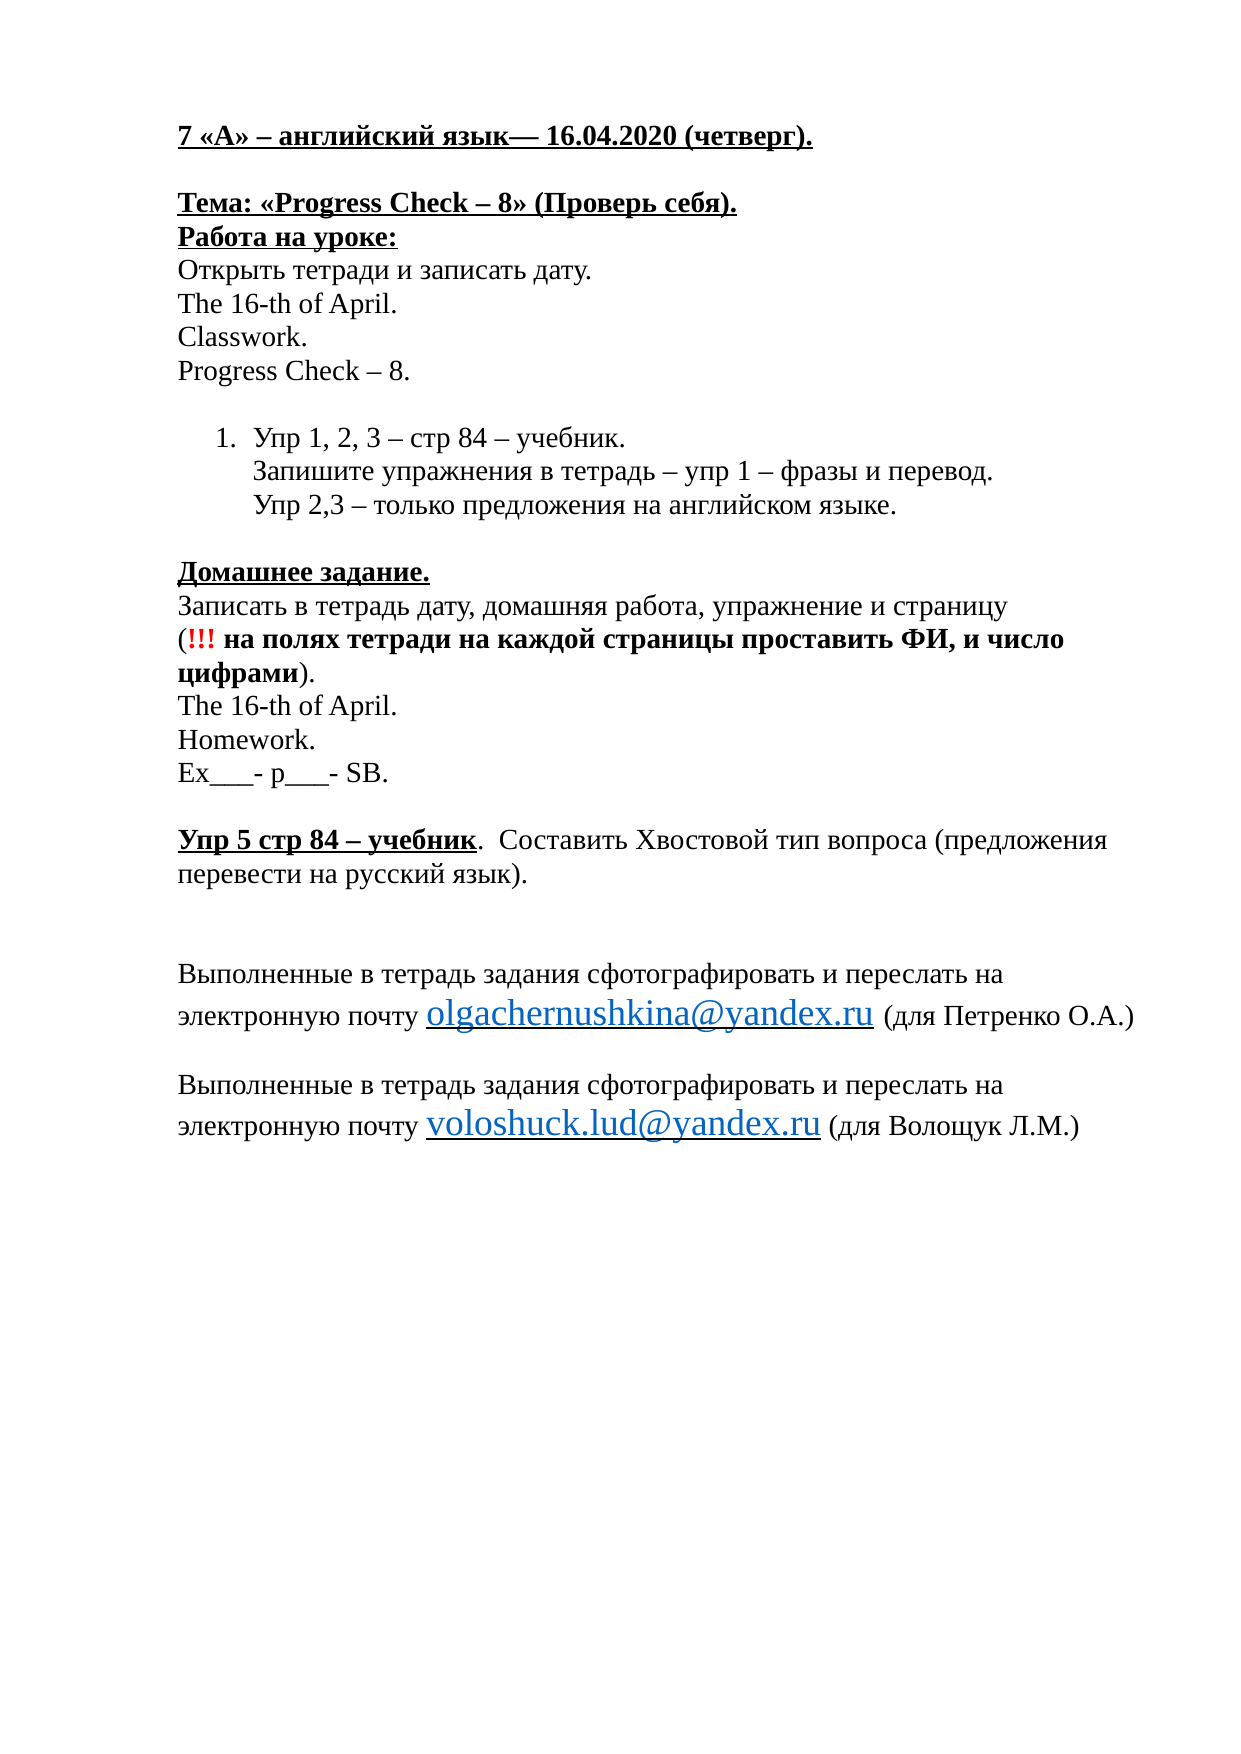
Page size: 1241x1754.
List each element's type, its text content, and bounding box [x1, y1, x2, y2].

text (!!! на полях тетради на каждой страницы проставить ФИ, и число цифрами). [177, 621, 1152, 688]
text Упр 5 стр 84 – учебник. Составить Хвостовой тип вопроса (предложения перевести на русский язык). [177, 822, 1152, 889]
text Записать в тетрадь дату, домашняя работа, упражнение и страницу [177, 588, 1152, 621]
text Classwork. [177, 319, 1152, 353]
text Ex___- p___- SB. [177, 755, 1152, 789]
text Выполненные в тетрадь задания сфотографировать и переслать на электронную почту olgachernushkina@yandex.ru (для Петренко О.А.) [177, 957, 1152, 1033]
list Упр 1, 2, 3 – стр 84 – учебник. [215, 420, 1152, 453]
text Выполненные в тетрадь задания сфотографировать и переслать на электронную почту voloshuck.lud@yandex.ru (для Волощук Л.М.) [177, 1067, 1152, 1143]
text The 16-th of April. [177, 688, 1152, 722]
text Работа на уроке: [177, 219, 1152, 252]
text Открыть тетради и записать дату. [177, 252, 1152, 286]
text 7 «А» – английский язык— 16.04.2020 (четверг). [177, 118, 1152, 152]
text Homework. [177, 722, 1152, 755]
text Домашнее задание. [177, 554, 1152, 588]
text Progress Check – 8. [177, 353, 1152, 386]
text The 16-th of April. [177, 286, 1152, 319]
text Тема: «Progress Check – 8» (Проверь себя). [177, 185, 1152, 219]
list Упр 2,3 – только предложения на английском языке. [252, 487, 1152, 521]
list Запишите упражнения в тетрадь – упр 1 – фразы и перевод. [252, 453, 1152, 487]
